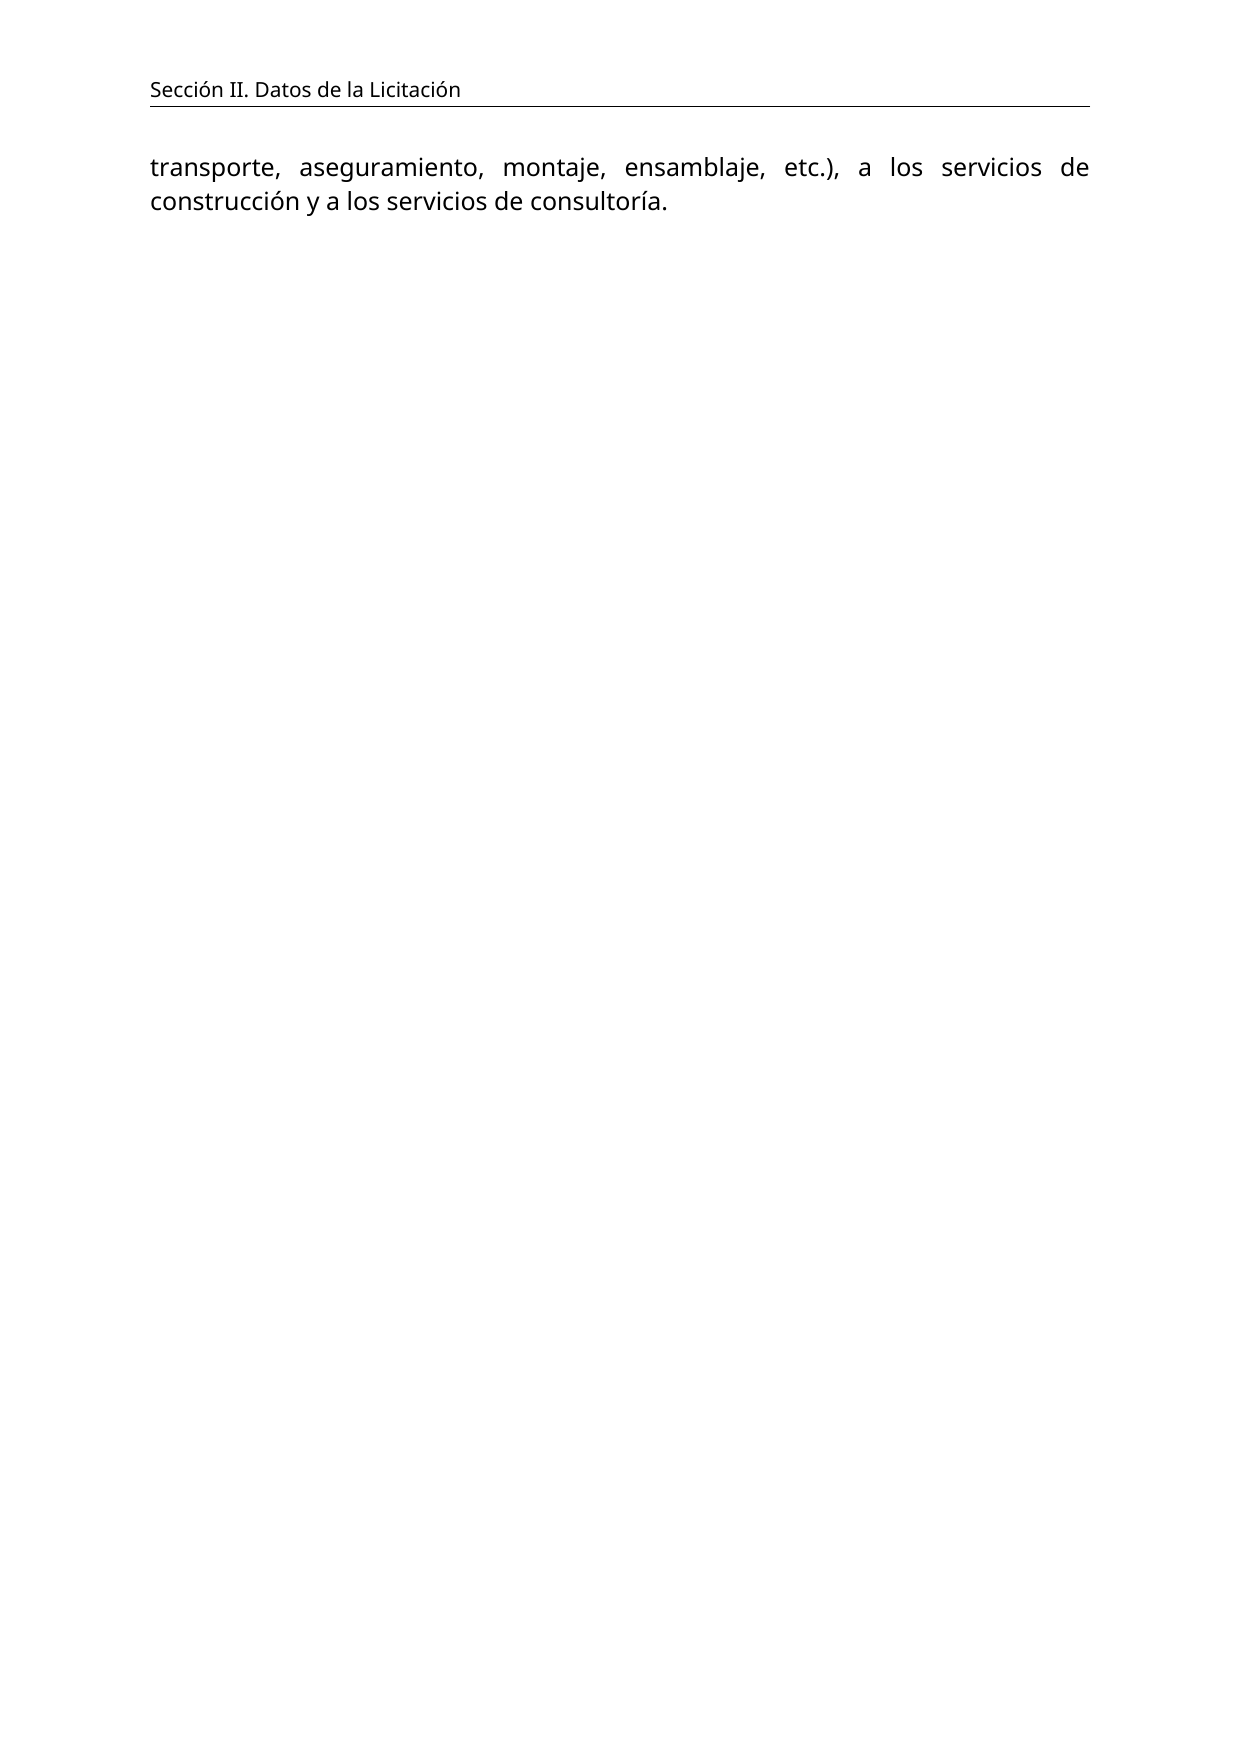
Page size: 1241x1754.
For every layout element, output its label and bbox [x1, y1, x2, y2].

text [150, 150, 1090, 218]
